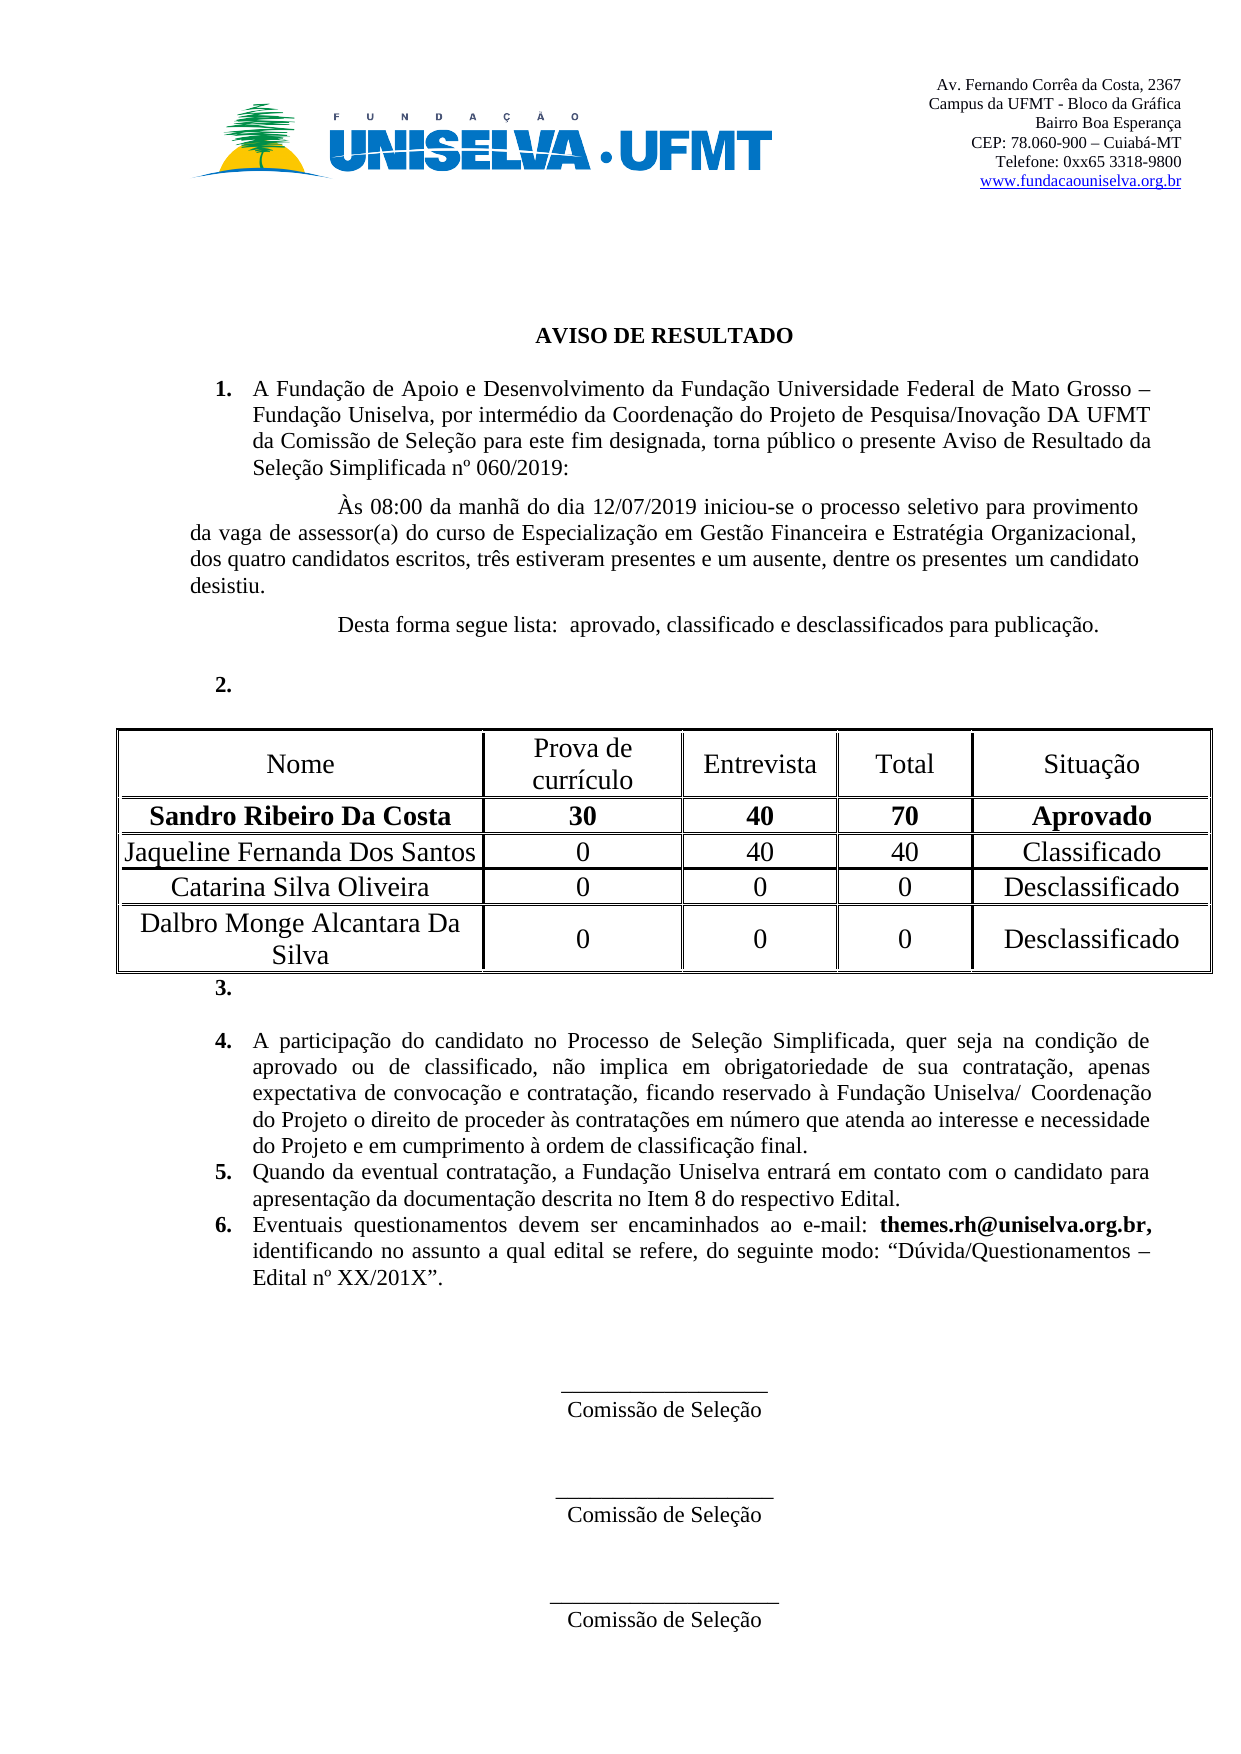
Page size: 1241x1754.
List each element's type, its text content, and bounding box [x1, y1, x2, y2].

table_header Situação [972, 731, 1210, 796]
table_cell Dalbro Monge Alcantara Da Silva [118, 903, 483, 971]
text Comissão de Seleção [177, 1501, 1152, 1527]
text AVISO DE RESULTADO [177, 322, 1152, 348]
table_cell 0 [839, 870, 971, 903]
text Comissão de Seleção [177, 1606, 1152, 1633]
list Eventuais questionamentos devem ser encaminhados ao e-mail: themes.rh@uniselva.org.br, identificando no assunto a qual edital se refere, do seguinte modo: “Dúvida/Questionamentos – Edital nº XX/201X”. [215, 1211, 1152, 1290]
text Às 08:00 da manhã do dia 12/07/2019 iniciou-se o processo seletivo para provimento da vaga de assessor(a) do curso de Especialização em Gestão Financeira e Estratégia Organizacional, dos quatro candidatos escritos, três estiveram presentes e um ausente, dentre os presentes um candidato desistiu. [190, 493, 1139, 598]
text ___________________ [177, 1475, 1152, 1501]
table_cell Catarina Silva Oliveira [119, 867, 482, 903]
text ____________________ [177, 1580, 1152, 1606]
table_cell Classificado [974, 831, 1210, 867]
list A Fundação de Apoio e Desenvolvimento da Fundação Universidade Federal de Mato Grosso – Fundação Uniselva, por intermédio da Coordenação do Projeto de Pesquisa/Inovação DA UFMT da Comissão de Seleção para este fim designada, torna público o presente Aviso de Resultado da Seleção Simplificada nº 060/2019: [215, 375, 1152, 480]
table_cell Aprovado [972, 796, 1211, 831]
table_cell 40 [839, 835, 971, 867]
list A participação do candidato no Processo de Seleção Simplificada, quer seja na condição de aprovado ou de classificado, não implica em obrigatoriedade de sua contratação, apenas expectativa de convocação e contratação, ficando reservado à Fundação Uniselva/ Coordenação do Projeto o direito de proceder às contratações em número que atenda ao interesse e necessidade do Projeto e em cumprimento à ordem de classificação final. [215, 1027, 1152, 1158]
table_cell Sandro Ribeiro Da Costa [118, 796, 483, 831]
table_cell 0 [683, 906, 838, 971]
text Comissão de Seleção [177, 1396, 1152, 1422]
table_cell 0 [485, 870, 681, 903]
table_header Prova de currículo [483, 731, 682, 796]
table_header Nome [119, 730, 483, 796]
table_cell 0 [485, 835, 681, 867]
table_cell 40 [684, 799, 836, 831]
table_cell 0 [838, 906, 972, 971]
text __________________ [177, 1369, 1152, 1396]
list Quando da eventual contratação, a Fundação Uniselva entrará em contato com o candidato para apresentação da documentação descrita no Item 8 do respectivo Edital. [215, 1158, 1152, 1211]
table_header Total [838, 730, 972, 796]
table_cell 40 [684, 835, 836, 867]
table_cell Desclassificado [972, 903, 1211, 971]
table_header Entrevista [683, 731, 838, 796]
table_cell 70 [839, 799, 971, 831]
table_cell 0 [483, 906, 682, 971]
table_cell Desclassificado [974, 867, 1210, 903]
table_cell Jaqueline Fernanda Dos Santos [119, 831, 482, 867]
table_cell 0 [684, 870, 836, 903]
table_cell 30 [485, 799, 681, 831]
text Desta forma segue lista: aprovado, classificado e desclassificados para publicação. [190, 611, 1139, 637]
